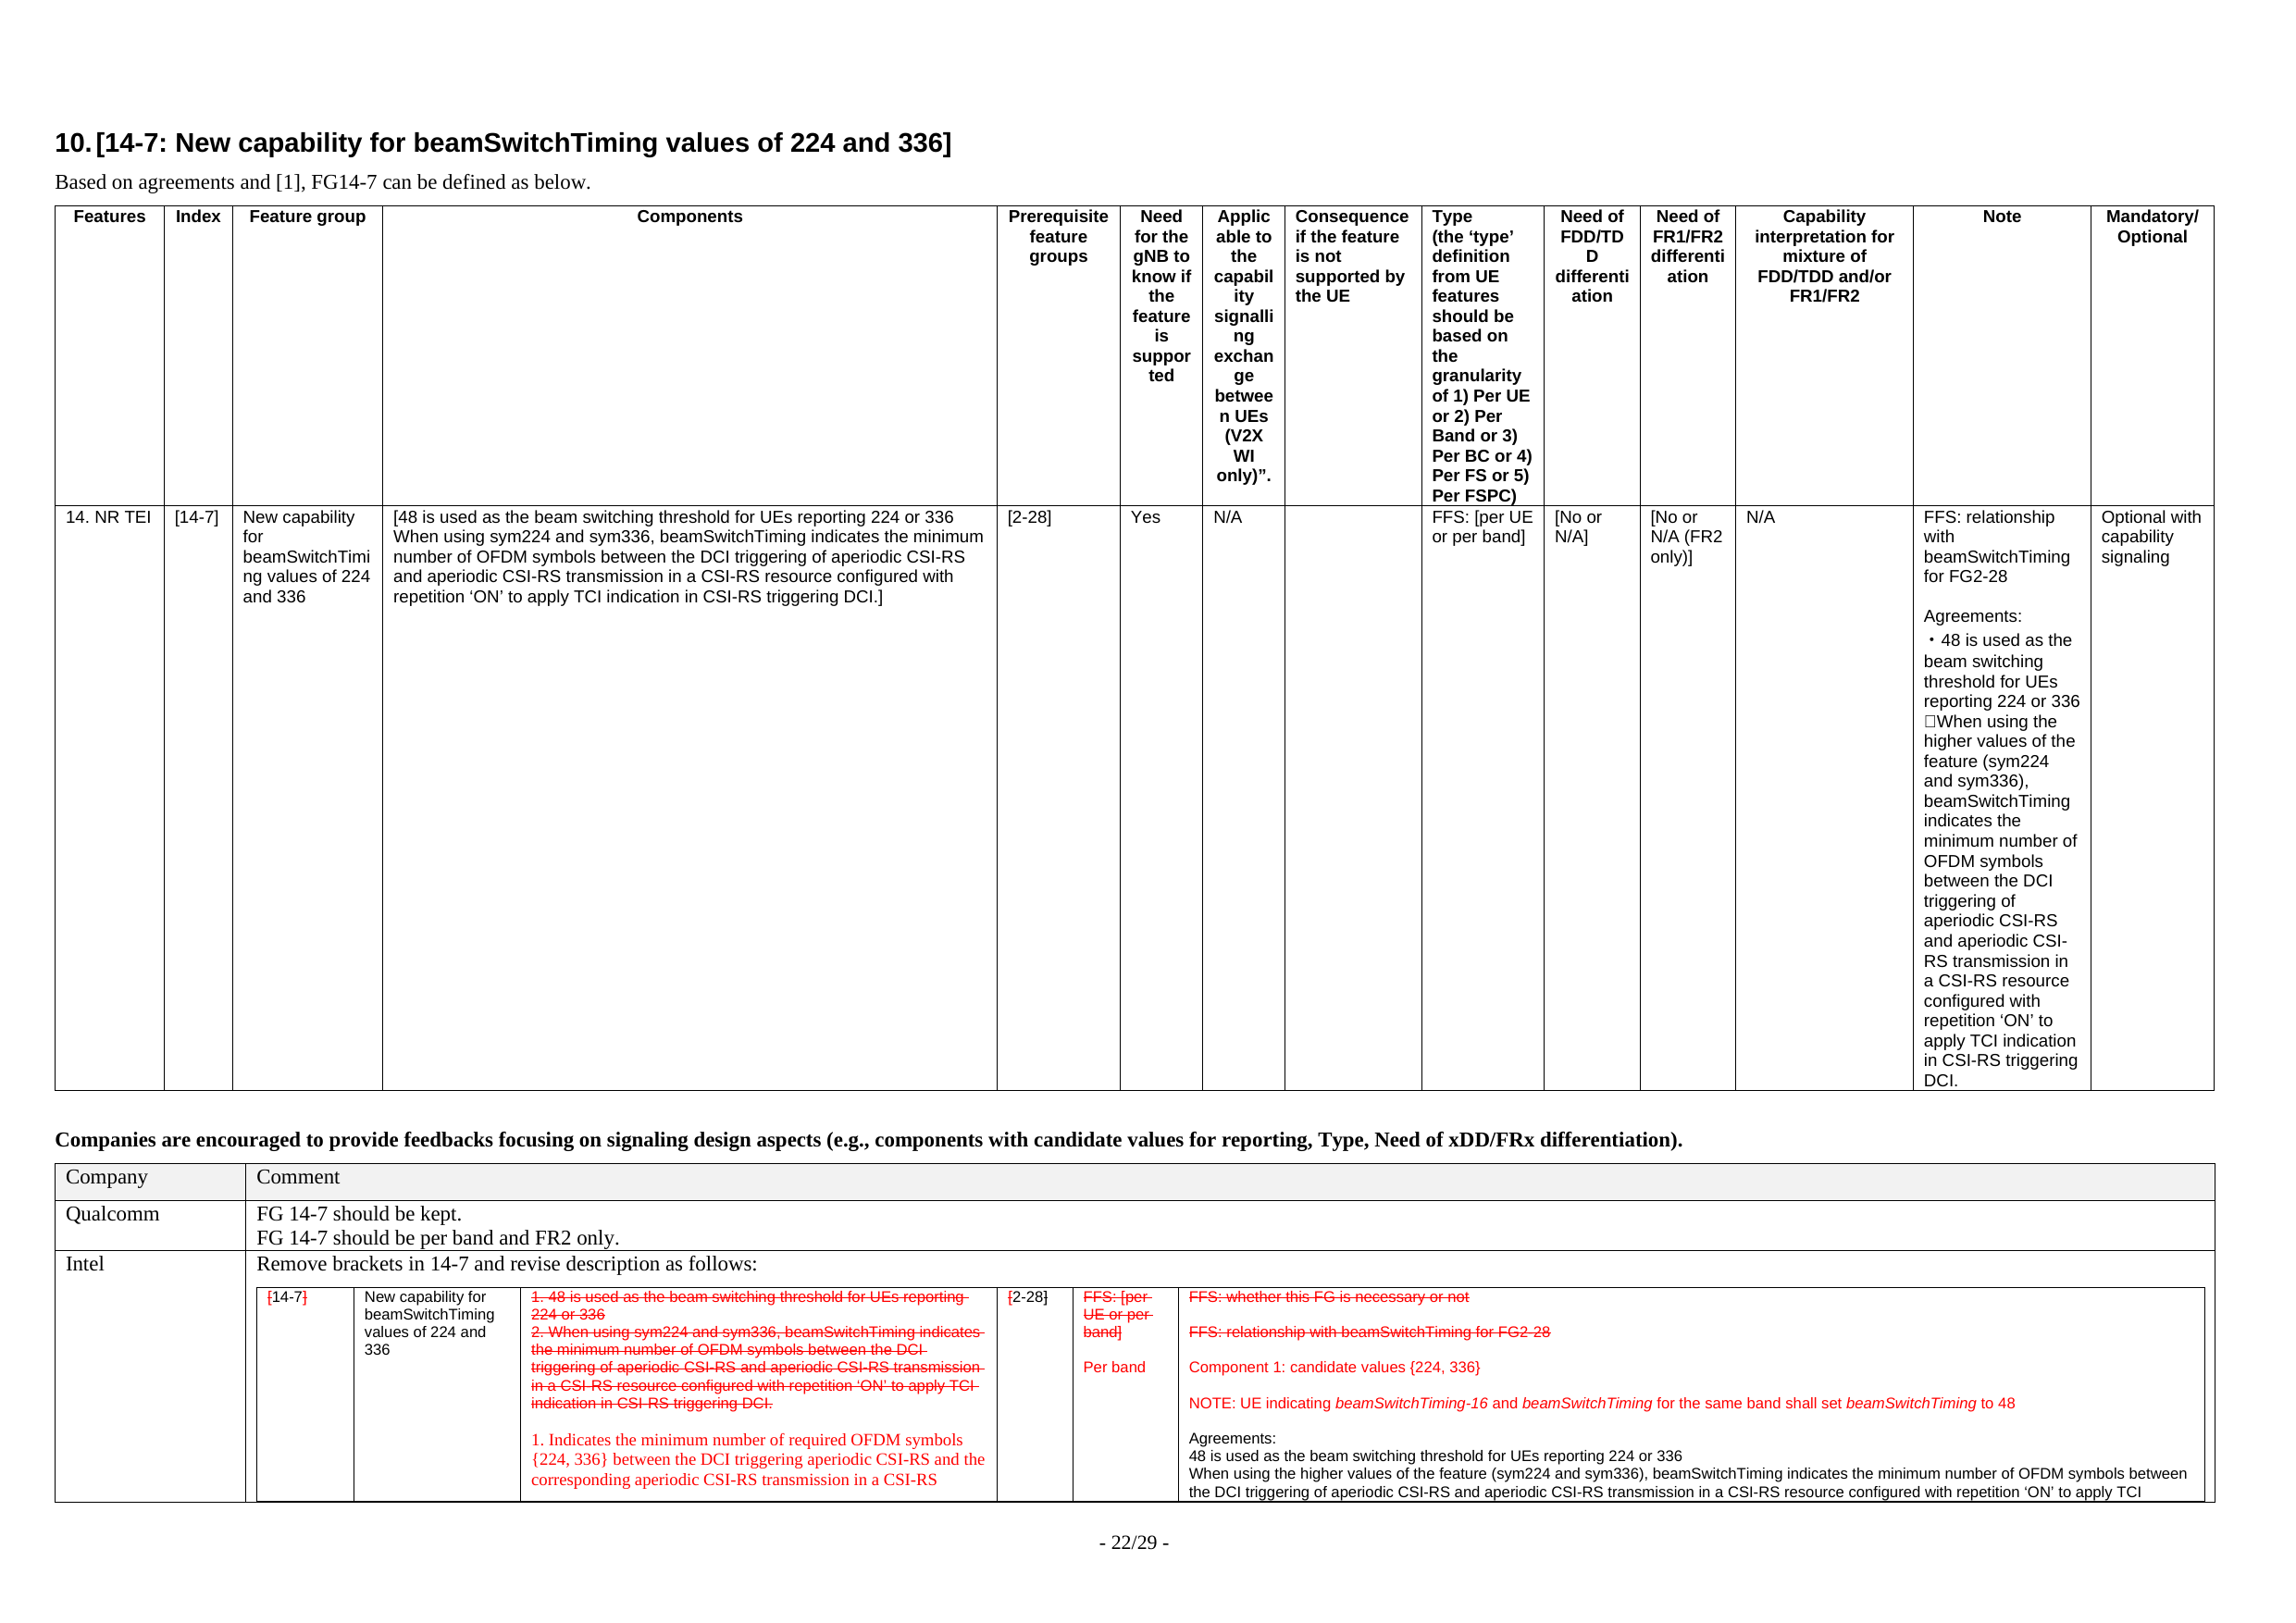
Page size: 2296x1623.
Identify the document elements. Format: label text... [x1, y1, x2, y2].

table_header Consequence if the feature is not supported by the UE [1285, 206, 1421, 505]
table_cell Yes [1121, 506, 1202, 1090]
text Based on agreements and [1], FG14-7 can be defined as below. [55, 169, 2214, 193]
table_header Applicable to the capability signalling exchange between UEs (V2X WI only)”. [1203, 206, 1285, 505]
table_cell N/A [1203, 506, 1285, 1090]
table_header Index [165, 206, 232, 505]
table_header Comment [246, 1164, 2215, 1200]
table_cell Optional with capability signaling [2091, 506, 2214, 1090]
table_cell New capability for beamSwitchTiming values of 224 and 336 [233, 506, 382, 1090]
table_header Type (the ‘type’ definition from UE features should be based on the granularity of 1) Per UE or 2) Per Band or 3) Per BC or 4) Per FS or 5) Per FSPC) [1422, 206, 1544, 505]
table_header Components [383, 206, 997, 505]
table_header Need of FR1/FR2 differentiation [1641, 206, 1735, 505]
table_cell [No or N/A] [1545, 506, 1640, 1090]
subtitle [14-7: New capability for beamSwitchTiming values of 224 and 336] [55, 127, 2214, 157]
table_header Features [56, 206, 164, 505]
table_cell [48 is used as the beam switching threshold for UEs reporting 224 or 336 When using sym224 and sym336, beamSwitchTiming indicates the minimum number of OFDM symbols between the DCI triggering of aperiodic CSI-RS and aperiodic CSI-RS transmission in a CSI-RS resource configured with repetition ‘ON’ to apply TCI indication in CSI-RS triggering DCI.] [383, 506, 997, 1090]
table_cell 14. NR TEI [56, 506, 164, 1090]
table_cell N/A [1736, 506, 1913, 1090]
table_header Prerequisite feature groups [998, 206, 1120, 505]
table_header Capability interpretation for mixture of FDD/TDD and/or FR1/FR2 [1736, 206, 1913, 505]
table_cell Remove brackets in 14-7 and revise description as follows: [246, 1251, 2215, 1502]
table_cell [2-28] [998, 506, 1120, 1090]
table_header Company [56, 1164, 245, 1200]
table_header Mandatory/Optional [2091, 206, 2214, 505]
table_cell [14-7] [165, 506, 232, 1090]
table_header Feature group [233, 206, 382, 505]
text Companies are encouraged to provide feedbacks focusing on signaling design aspects (e.g., components with candidate values for reporting, Type, Need of xDD/FRx differentiation). [55, 1127, 2214, 1151]
table_cell Qualcomm [56, 1201, 245, 1250]
table_header Need of FDD/TDD differentiation [1545, 206, 1640, 505]
table_cell [1285, 506, 1421, 1090]
table_cell FFS: [per UE or per band] [1422, 506, 1544, 1090]
table_cell Intel [56, 1251, 245, 1502]
table_cell FG 14-7 should be kept. FG 14-7 should be per band and FR2 only. [246, 1201, 2215, 1250]
table_cell [No or N/A (FR2 only)] [1641, 506, 1735, 1090]
table_header Need for the gNB to know if the feature is supported [1121, 206, 1202, 505]
table_cell FFS: relationship with beamSwitchTiming for FG2-28 Agreements: ・48 is used as the beam switching threshold for UEs reporting 224 or 336 When using the higher values of the feature (sym224 and sym336), beamSwitchTiming indicates the minimum number of OFDM symbols between the DCI triggering of aperiodic CSI-RS and aperiodic CSI-RS transmission in a CSI-RS resource configured with repetition ‘ON’ to apply TCI indication in CSI-RS triggering DCI. [1914, 506, 2091, 1090]
table_header Note [1914, 206, 2091, 505]
